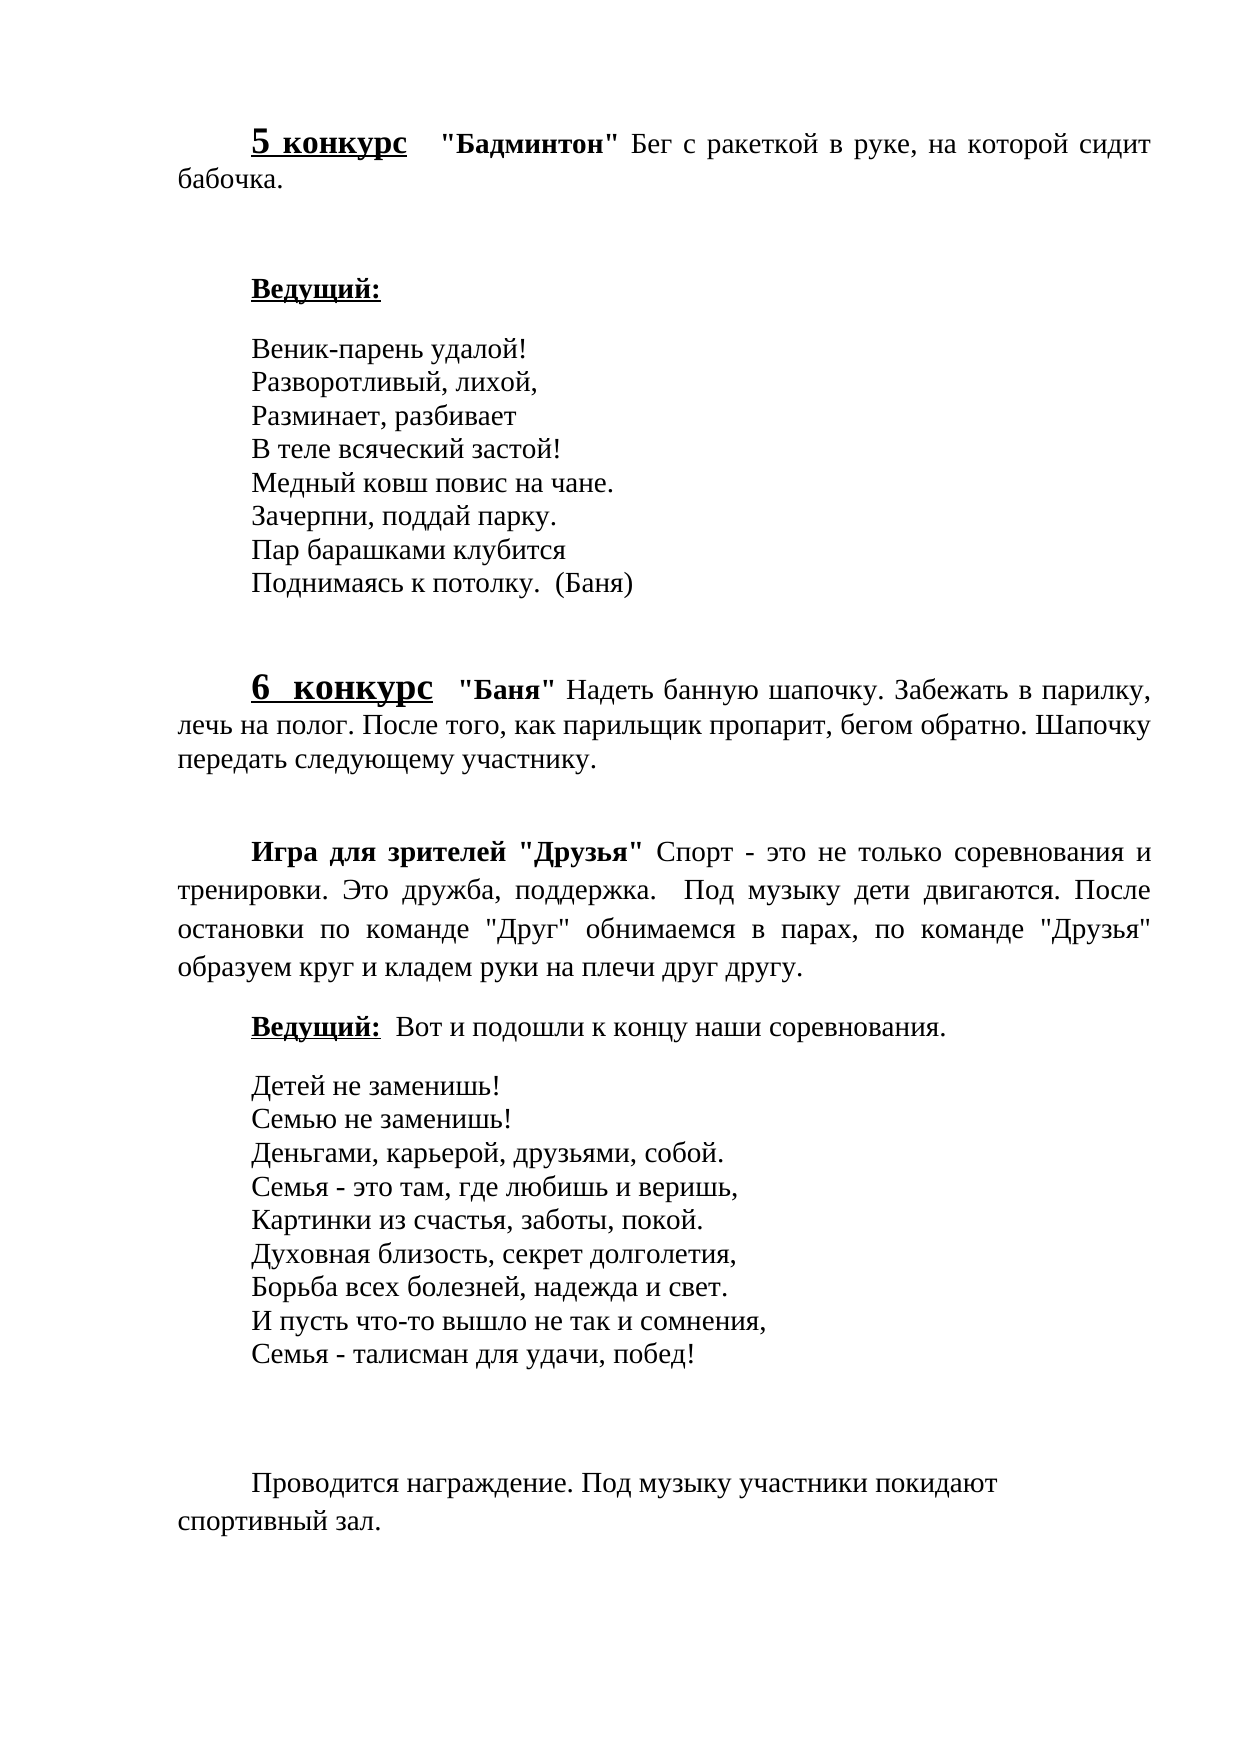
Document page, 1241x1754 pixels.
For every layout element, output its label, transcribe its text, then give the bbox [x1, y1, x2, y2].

text 5 конкурс "Бадминтон" Бег с ракеткой в руке, на которой сидит бабочка. [177, 118, 1152, 195]
text Медный ковш повис на чане. Зачерпни, поддай парку. Пар барашками клубится Поднимаясь к потолку. (Баня) [251, 465, 1152, 599]
text Борьба всех болезней, надежда и свет. [251, 1269, 1152, 1303]
text Деньгами, карьерой, друзьями, собой. [251, 1135, 1152, 1169]
text Ведущий: Вот и подошли к концу наши соревнования. [177, 1009, 1152, 1042]
text Духовная близость, секрет долголетия, [251, 1236, 1152, 1269]
text Проводится награждение. Под музыку участники покидают спортивный зал. [177, 1465, 1152, 1569]
text Семью не заменишь! [251, 1102, 1152, 1135]
text Веник-парень удалой! Разворотливый, лихой, Разминает, разбивает В теле всяческий застой! [251, 331, 1152, 465]
text Ведущий: [177, 271, 1152, 305]
text Игра для зрителей "Друзья" Спорт - это не только соревнования и тренировки. Это дружба, поддержка. Под музыку дети двигаются. После остановки по команде "Друг" обнимаемся в парах, по команде "Друзья" образуем круг и кладем руки на плечи друг другу. [177, 834, 1152, 983]
text Семья - талисман для удачи, побед! [251, 1336, 1152, 1370]
text Детей не заменишь! [251, 1068, 1152, 1102]
text Семья - это там, где любишь и веришь, [251, 1169, 1152, 1202]
text Картинки из счастья, заботы, покой. [251, 1202, 1152, 1236]
text 6 конкурс "Баня" Надеть банную шапочку. Забежать в парилку, лечь на полог. После того, как парильщик пропарит, бегом обратно. Шапочку передать следующему участнику. [177, 664, 1152, 774]
text И пусть что-то вышло не так и сомнения, [251, 1303, 1152, 1336]
